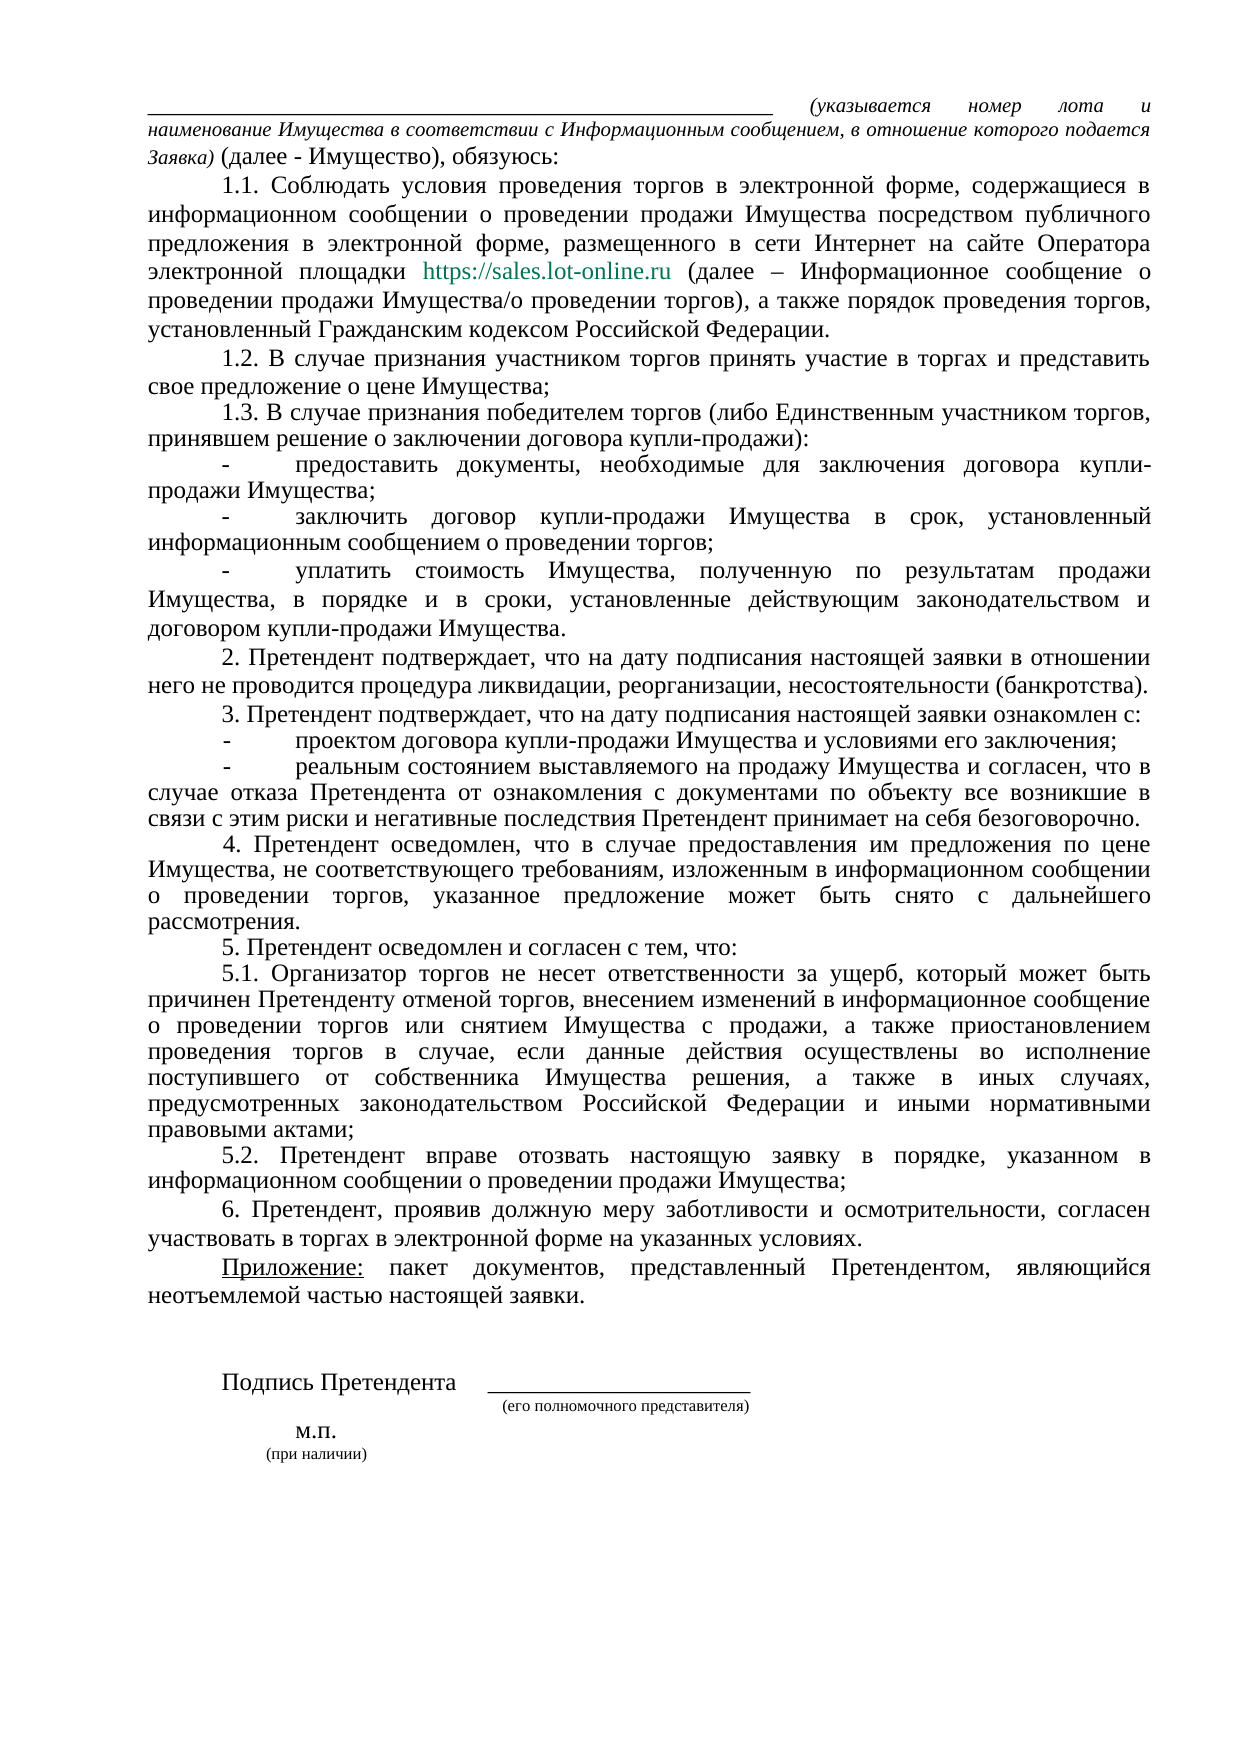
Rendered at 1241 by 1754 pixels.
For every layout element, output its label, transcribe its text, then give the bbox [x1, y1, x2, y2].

text м.п. [295, 1415, 1152, 1443]
text Приложение: пакет документов, представленный Претендентом, являющийся неотъемлемой частью настоящей заявки. [148, 1252, 1152, 1309]
text 1.1. Соблюдать условия проведения торгов в электронной форме, содержащиеся в информационном сообщении о проведении продажи Имущества посредством публичного предложения в электронной форме, размещенного в сети Интернет на сайте Оператора электронной площадки https://sales.lot-online.ru (далее – Информационное сообщение о проведении продажи Имущества/о проведении торгов), а также порядок проведения торгов, установленный Гражданским кодексом Российской Федерации. [148, 170, 1152, 343]
text - реальным состоянием выставляемого на продажу Имущества и согласен, что в случае отказа Претендента от ознакомления с документами по объекту все возникшие в связи с этим риски и негативные последствия Претендент принимает на себя безоговорочно. [148, 754, 1152, 832]
text - проектом договора купли-продажи Имущества и условиями его заключения; [148, 728, 1152, 754]
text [148, 89, 1152, 170]
text 5.1. Организатор торгов не несет ответственности за ущерб, который может быть причинен Претенденту отменой торгов, внесением изменений в информационное сообщение о проведении торгов или снятием Имущества с продажи, а также приостановлением проведения торгов в случае, если данные действия осуществлены во исполнение поступившего от собственника Имущества решения, а также в иных случаях, предусмотренных законодательством Российской Федерации и иными нормативными правовыми актами; [148, 961, 1152, 1142]
text - предоставить документы, необходимые для заключения договора купли-продажи Имущества; [148, 452, 1152, 504]
text (его полномочного представителя) [502, 1396, 1152, 1415]
text 6. Претендент, проявив должную меру заботливости и осмотрительности, согласен участвовать в торгах в электронной форме на указанных условиях. [148, 1194, 1152, 1252]
text (при наличии) [266, 1443, 1152, 1463]
text 3. Претендент подтверждает, что на дату подписания настоящей заявки ознакомлен с: [148, 699, 1152, 728]
text 1.2. В случае признания участником торгов принять участие в торгах и представить свое предложение о цене Имущества; [148, 343, 1152, 400]
text 5. Претендент осведомлен и согласен с тем, что: [148, 935, 1152, 961]
text Подпись Претендента _____________________ [148, 1367, 1152, 1396]
text - уплатить стоимость Имущества, полученную по результатам продажи Имущества, в порядке и в сроки, установленные действующим законодательством и договором купли-продажи Имущества. [148, 556, 1152, 642]
text 1.3. В случае признания победителем торгов (либо Единственным участником торгов, принявшем решение о заключении договора купли-продажи): [148, 400, 1152, 452]
text 5.2. Претендент вправе отозвать настоящую заявку в порядке, указанном в информационном сообщении о проведении продажи Имущества; [148, 1142, 1152, 1194]
text - заключить договор купли-продажи Имущества в срок, установленный информационным сообщением о проведении торгов; [148, 504, 1152, 556]
text 4. Претендент осведомлен, что в случае предоставления им предложения по цене Имущества, не соответствующего требованиям, изложенным в информационном сообщении о проведении торгов, указанное предложение может быть снято с дальнейшего рассмотрения. [148, 832, 1152, 935]
text 2. Претендент подтверждает, что на дату подписания настоящей заявки в отношении него не проводится процедура ликвидации, реорганизации, несостоятельности (банкротства). [148, 642, 1152, 699]
